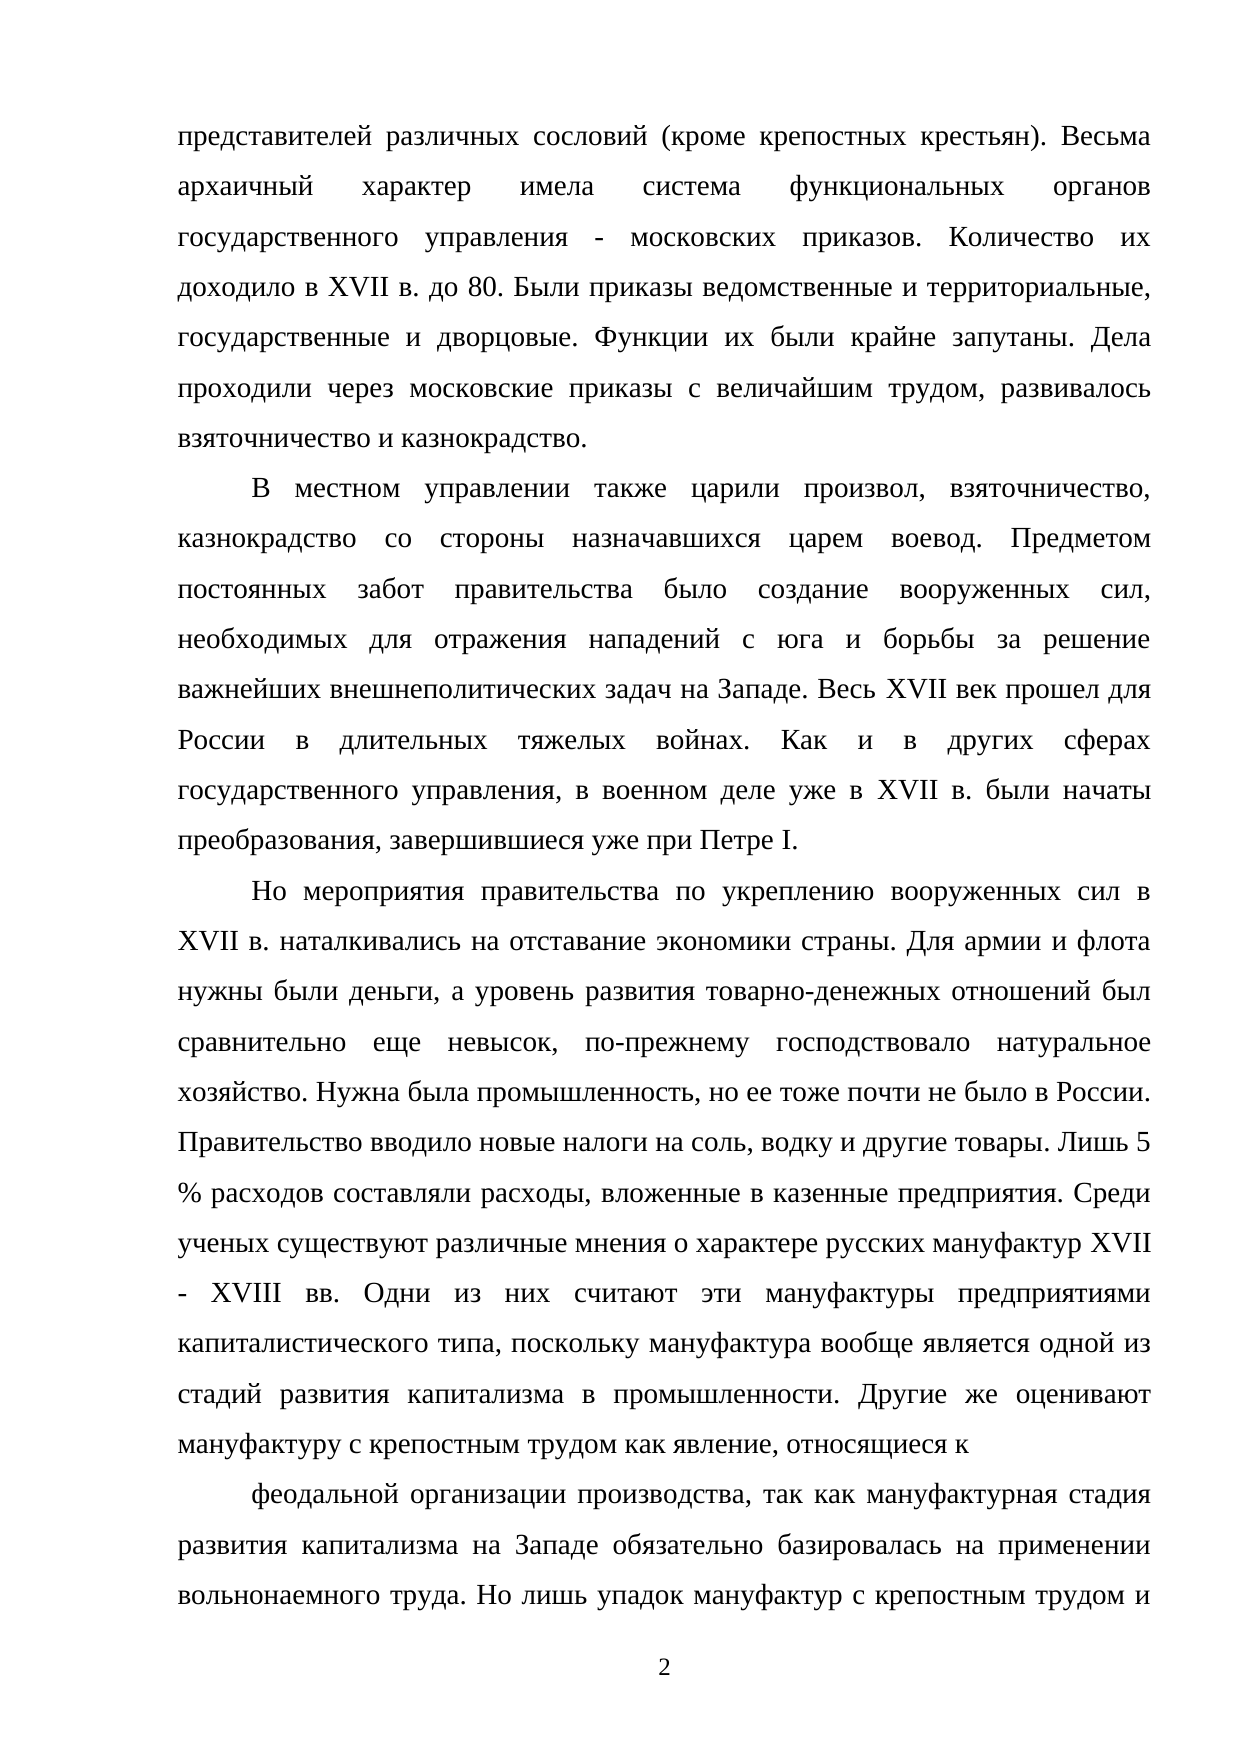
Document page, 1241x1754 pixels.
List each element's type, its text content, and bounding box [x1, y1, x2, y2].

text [177, 1477, 1152, 1611]
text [177, 118, 1152, 453]
text В местном управлении также царили произвол, взяточничество, казнокрадство со стороны назначавшихся царем воевод. Предметом постоянных забот правительства было создание вооруженных сил, необходимых для отражения нападений с юга и борьбы за решение важнейших внешнеполитических задач на Западе. Весь XVII век прошел для России в длительных тяжелых войнах. Как и в других сферах государственного управления, в военном деле уже в XVII в. были начаты преобразования, завершившиеся уже при Петре I. [177, 470, 1152, 856]
text Но мероприятия правительства по укреплению вооруженных сил в XVII в. наталкивались на отставание экономики страны. Для армии и флота нужны были деньги, а уровень развития товарно-денежных отношений был сравнительно еще невысок, по-прежнему господствовало натуральное хозяйство. Нужна была промышленность, но ее тоже почти не было в России. Правительство вводило новые налоги на соль, водку и другие товары. Лишь 5 % расходов составляли расходы, вложенные в казенные предприятия. Среди ученых существуют различные мнения о характере русских мануфактур XVII - XVIII вв. Одни из них считают эти мануфактуры предприятиями капиталистического типа, поскольку мануфактура вообще является одной из стадий развития капитализма в промышленности. Другие же оценивают мануфактуру с крепостным трудом как явление, относящиеся к [177, 873, 1152, 1460]
